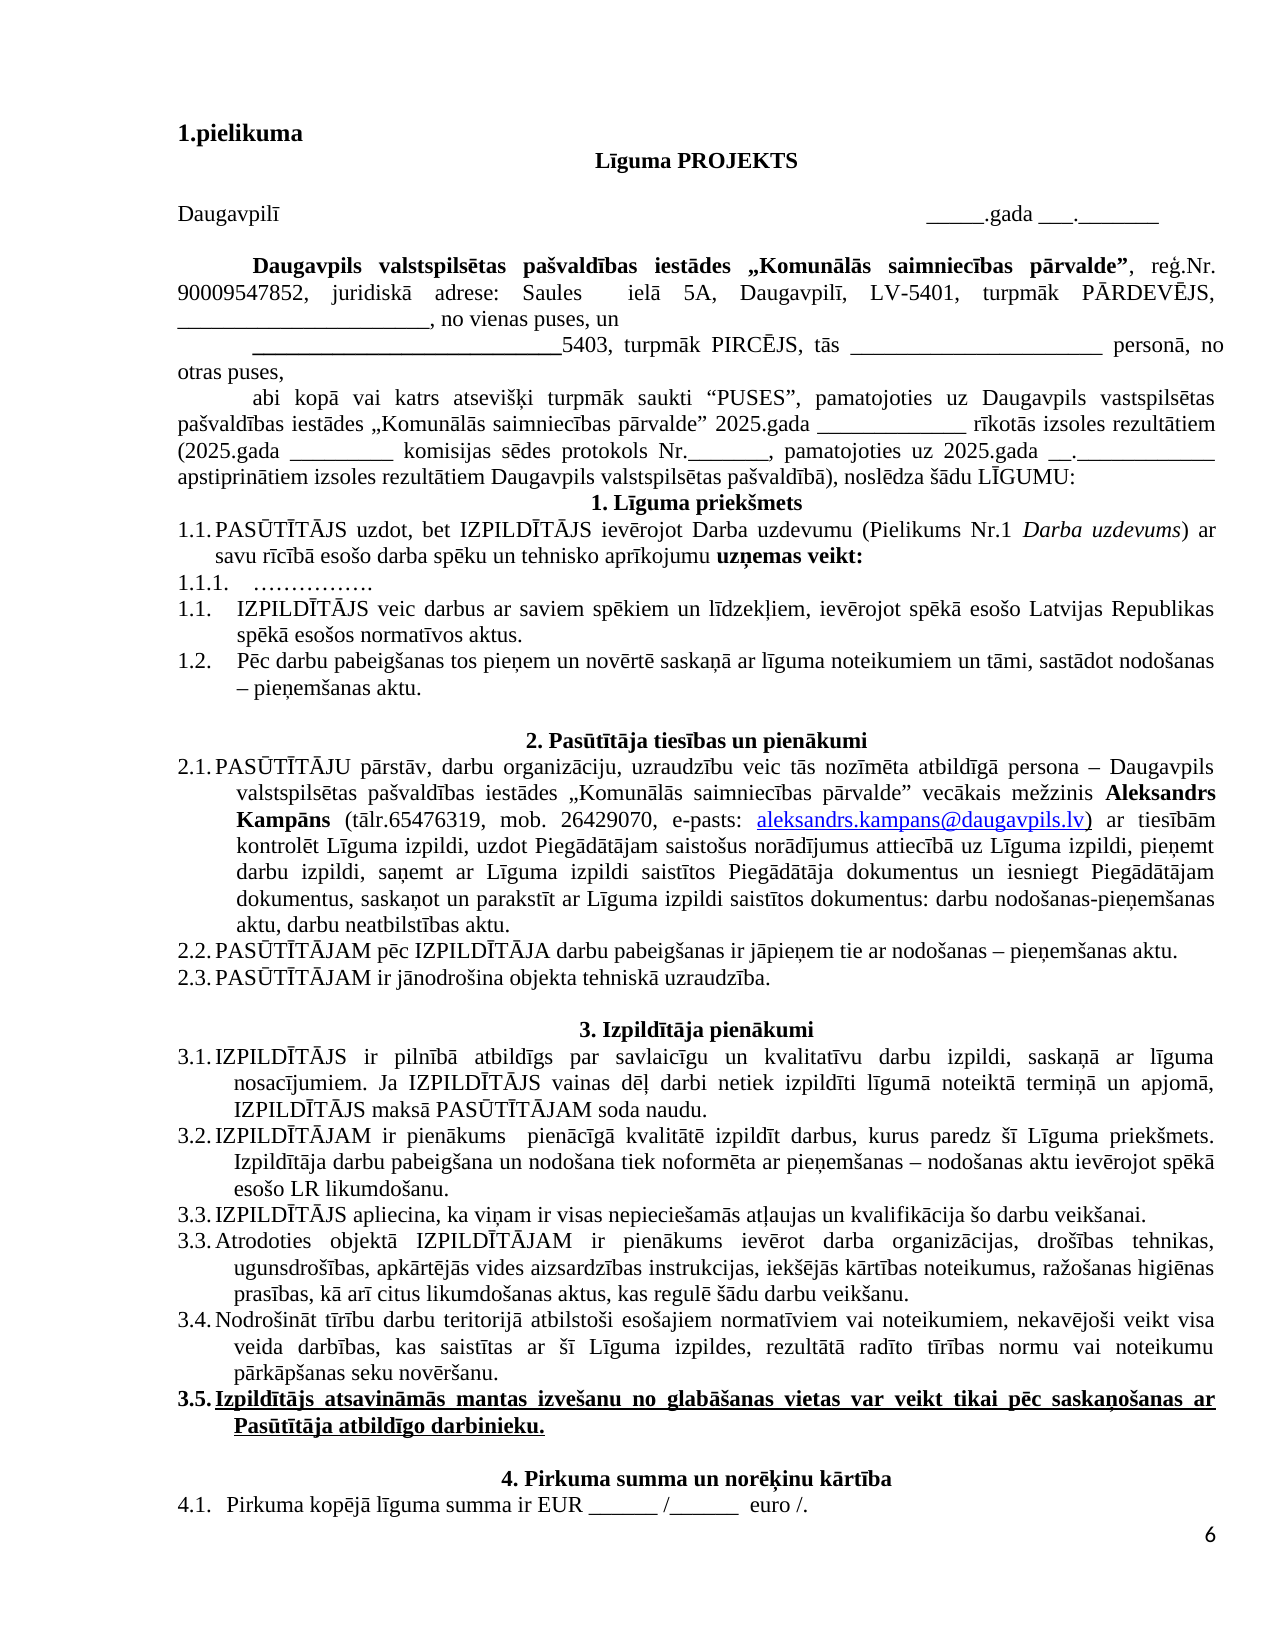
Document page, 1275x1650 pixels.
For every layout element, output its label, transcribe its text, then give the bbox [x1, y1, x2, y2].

list ……………. [177, 568, 1216, 595]
list Atrodoties objektā IZPILDĪTĀJAM ir pienākums ievērot darba organizācijas, drošības tehnikas, ugunsdrošības, apkārtējās vides aizsardzības instrukcijas, iekšējās kārtības noteikumus, ražošanas higiēnas prasības, kā arī citus likumdošanas aktus, kas regulē šādu darbu veikšanu. [177, 1227, 1216, 1306]
list PASŪTĪTĀJAM ir jānodrošina objekta tehniskā uzraudzība. [177, 964, 1216, 990]
list Nodrošināt tīrību darbu teritorijā atbilstoši esošajiem normatīviem vai noteikumiem, nekavējoši veikt visa veida darbības, kas saistītas ar šī Līguma izpildes, rezultātā radīto tīrības normu vai noteikumu pārkāpšanas seku novēršanu. [177, 1306, 1216, 1386]
text Daugavpilī _____.gada ___._______ [177, 199, 1216, 226]
text 2. Pasūtītāja tiesības un pienākumi [177, 727, 1216, 753]
list IZPILDĪTĀJAM ir pienākums pienācīgā kvalitātē izpildīt darbus, kurus paredz šī Līguma priekšmets. Izpildītāja darbu pabeigšana un nodošana tiek noformēta ar pieņemšanas – nodošanas aktu ievērojot spēkā esošo LR likumdošanu. [177, 1122, 1216, 1201]
title Līguma PROJEKTS [177, 147, 1216, 173]
list IZPILDĪTĀJS veic darbus ar saviem spēkiem un līdzekļiem, ievērojot spēkā esošo Latvijas Republikas spēkā esošos normatīvos aktus. [177, 595, 1216, 648]
list Pēc darbu pabeigšanas tos pieņem un novērtē saskaņā ar līguma noteikumiem un tāmi, sastādot nodošanas – pieņemšanas aktu. [177, 648, 1216, 700]
list Izpildītājs atsavināmās mantas izvešanu no glabāšanas vietas var veikt tikai pēc saskaņošanas ar Pasūtītāja atbildīgo darbinieku. [177, 1386, 1216, 1438]
text 3. Izpildītāja pienākumi [177, 1017, 1216, 1043]
text ___________________________5403, turpmāk PIRCĒJS, tās ______________________ personā, no otras puses, [177, 331, 1224, 384]
text Daugavpils valstspilsētas pašvaldības iestādes „Komunālās saimniecības pārvalde”, reģ.Nr. 90009547852, juridiskā adrese: Saules ielā 5A, Daugavpilī, LV-5401, turpmāk PĀRDEVĒJS, ______________________, no vienas puses, un [177, 252, 1216, 331]
list PASŪTĪTĀJAM pēc IZPILDĪTĀJA darbu pabeigšanas ir jāpieņem tie ar nodošanas – pieņemšanas aktu. [177, 937, 1216, 964]
text 4. Pirkuma summa un norēķinu kārtība [177, 1464, 1216, 1491]
text 1.pielikuma [177, 118, 1216, 147]
list IZPILDĪTĀJS ir pilnībā atbildīgs par savlaicīgu un kvalitatīvu darbu izpildi, saskaņā ar līguma nosacījumiem. Ja IZPILDĪTĀJS vainas dēļ darbi netiek izpildīti līgumā noteiktā termiņā un apjomā, IZPILDĪTĀJS maksā PASŪTĪTĀJAM soda naudu. [177, 1043, 1216, 1122]
text abi kopā vai katrs atsevišķi turpmāk saukti “PUSES”, pamatojoties uz Daugavpils vastspilsētas pašvaldības iestādes „Komunālās saimniecības pārvalde” 2025.gada _____________ rīkotās izsoles rezultātiem (2025.gada _________ komisijas sēdes protokols Nr._______, pamatojoties uz 2025.gada __.____________ apstiprinātiem izsoles rezultātiem Daugavpils valstspilsētas pašvaldībā), noslēdza šādu LĪGUMU: [177, 384, 1216, 489]
list Pirkuma kopējā līguma summa ir EUR ______ /______ euro /. [177, 1491, 1216, 1517]
list IZPILDĪTĀJS apliecina, ka viņam ir visas nepieciešamās atļaujas un kvalifikācija šo darbu veikšanai. [177, 1201, 1216, 1227]
list PASŪTĪTĀJS uzdot, bet IZPILDĪTĀJS ievērojot Darba uzdevumu (Pielikums Nr.1 Darba uzdevums) ar savu rīcībā esošo darba spēku un tehnisko aprīkojumu uzņemas veikt: [177, 516, 1216, 568]
text 1. Līguma priekšmets [177, 489, 1216, 516]
list PASŪTĪTĀJU pārstāv, darbu organizāciju, uzraudzību veic tās nozīmēta atbildīgā persona – Daugavpils valstspilsētas pašvaldības iestādes „Komunālās saimniecības pārvalde” vecākais mežzinis Aleksandrs Kampāns (tālr.65476319, mob. 26429070, e-pasts: aleksandrs.kampans@daugavpils.lv) ar tiesībām kontrolēt Līguma izpildi, uzdot Piegādātājam saistošus norādījumus attiecībā uz Līguma izpildi, pieņemt darbu izpildi, saņemt ar Līguma izpildi saistītos Piegādātāja dokumentus un iesniegt Piegādātājam dokumentus, saskaņot un parakstīt ar Līguma izpildi saistītos dokumentus: darbu nodošanas-pieņemšanas aktu, darbu neatbilstības aktu. [177, 753, 1216, 937]
